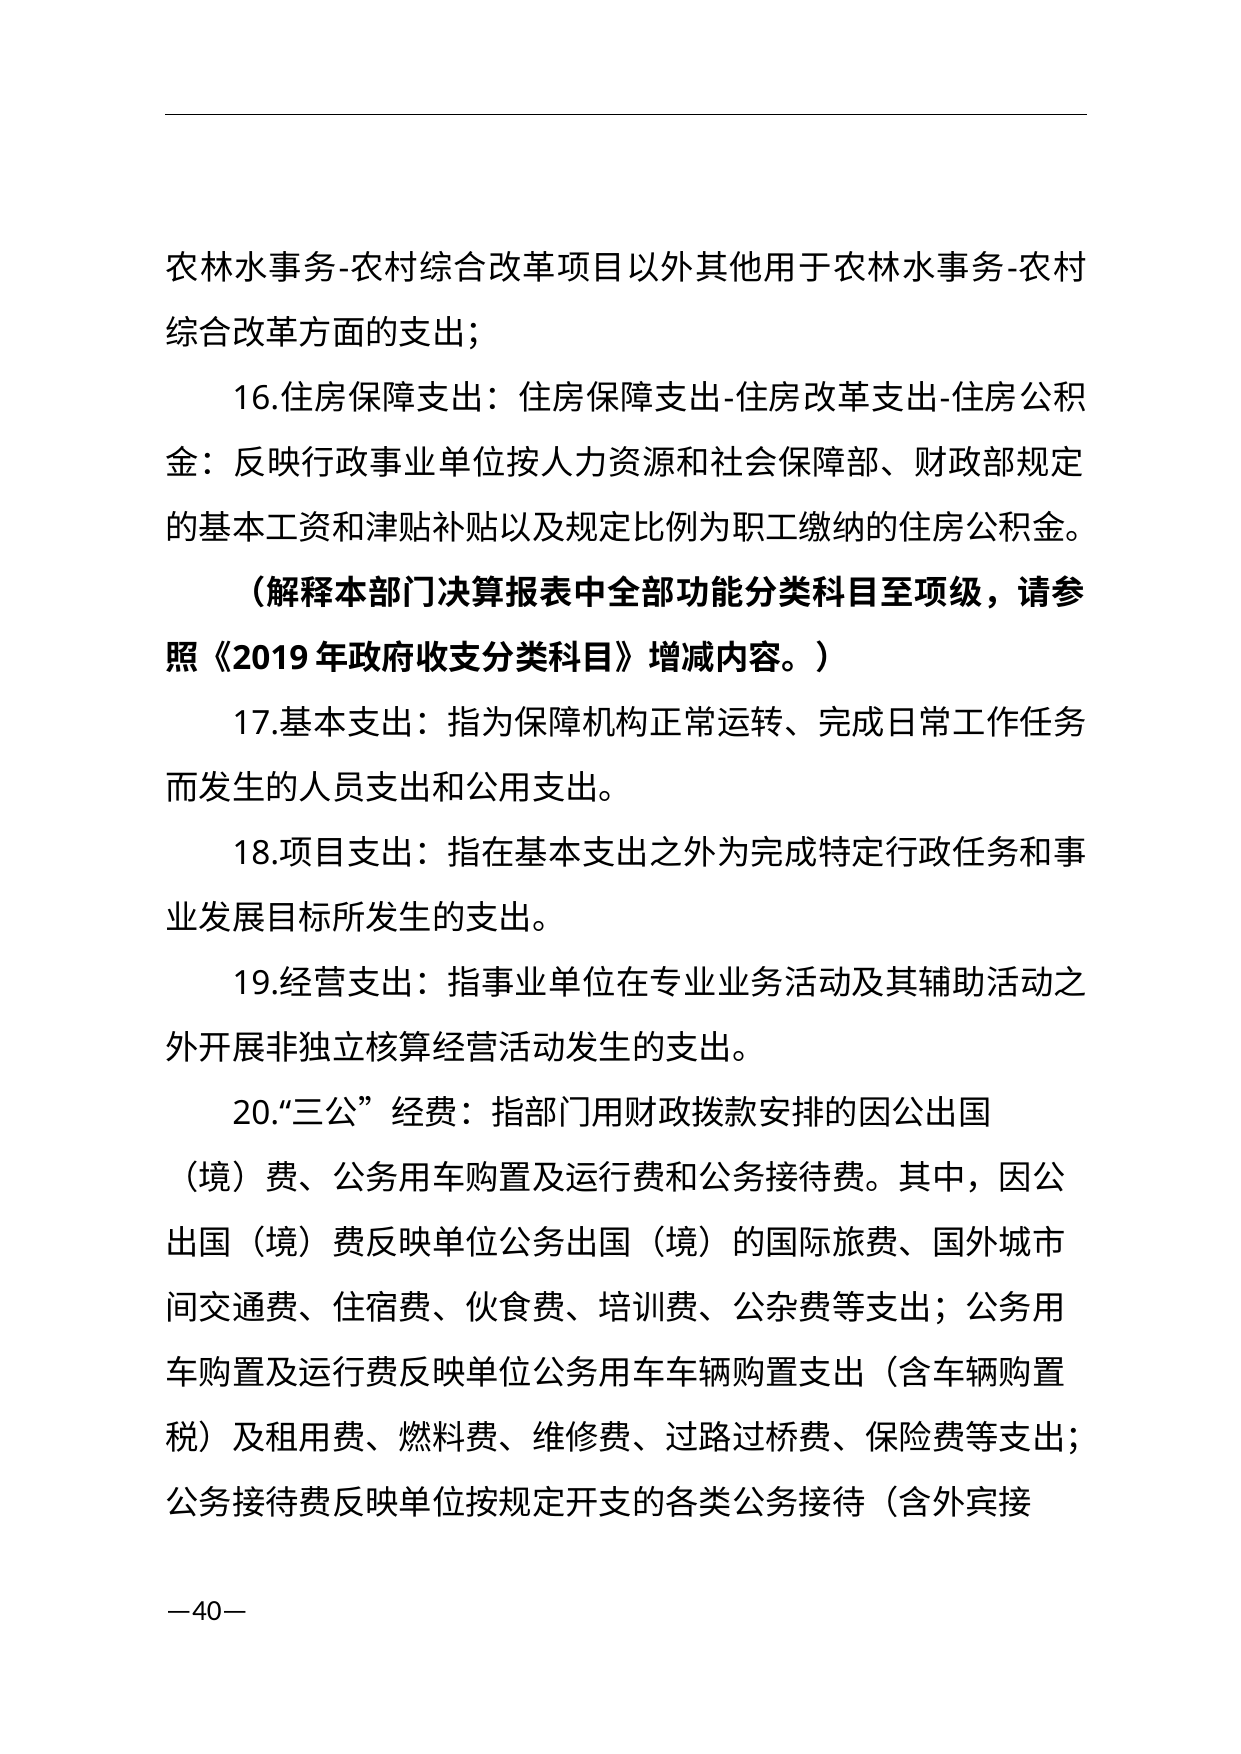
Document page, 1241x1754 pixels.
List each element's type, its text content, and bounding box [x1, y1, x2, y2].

text 16.住房保障支出：住房保障支出-住房改革支出-住房公积金：反映行政事业单位按人力资源和社会保障部、财政部规定的基本工资和津贴补贴以及规定比例为职工缴纳的住房公积金。 [165, 363, 1087, 558]
text 18.项目支出：指在基本支出之外为完成特定行政任务和事业发展目标所发生的支出。 [165, 818, 1087, 948]
text 17.基本支出：指为保障机构正常运转、完成日常工作任务而发生的人员支出和公用支出。 [165, 688, 1087, 818]
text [165, 233, 1087, 363]
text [165, 1078, 1087, 1533]
text 19.经营支出：指事业单位在专业业务活动及其辅助活动之外开展非独立核算经营活动发生的支出。 [165, 948, 1087, 1078]
text （解释本部门决算报表中全部功能分类科目至项级，请参照《2019年政府收支分类科目》增减内容。） [165, 558, 1087, 688]
